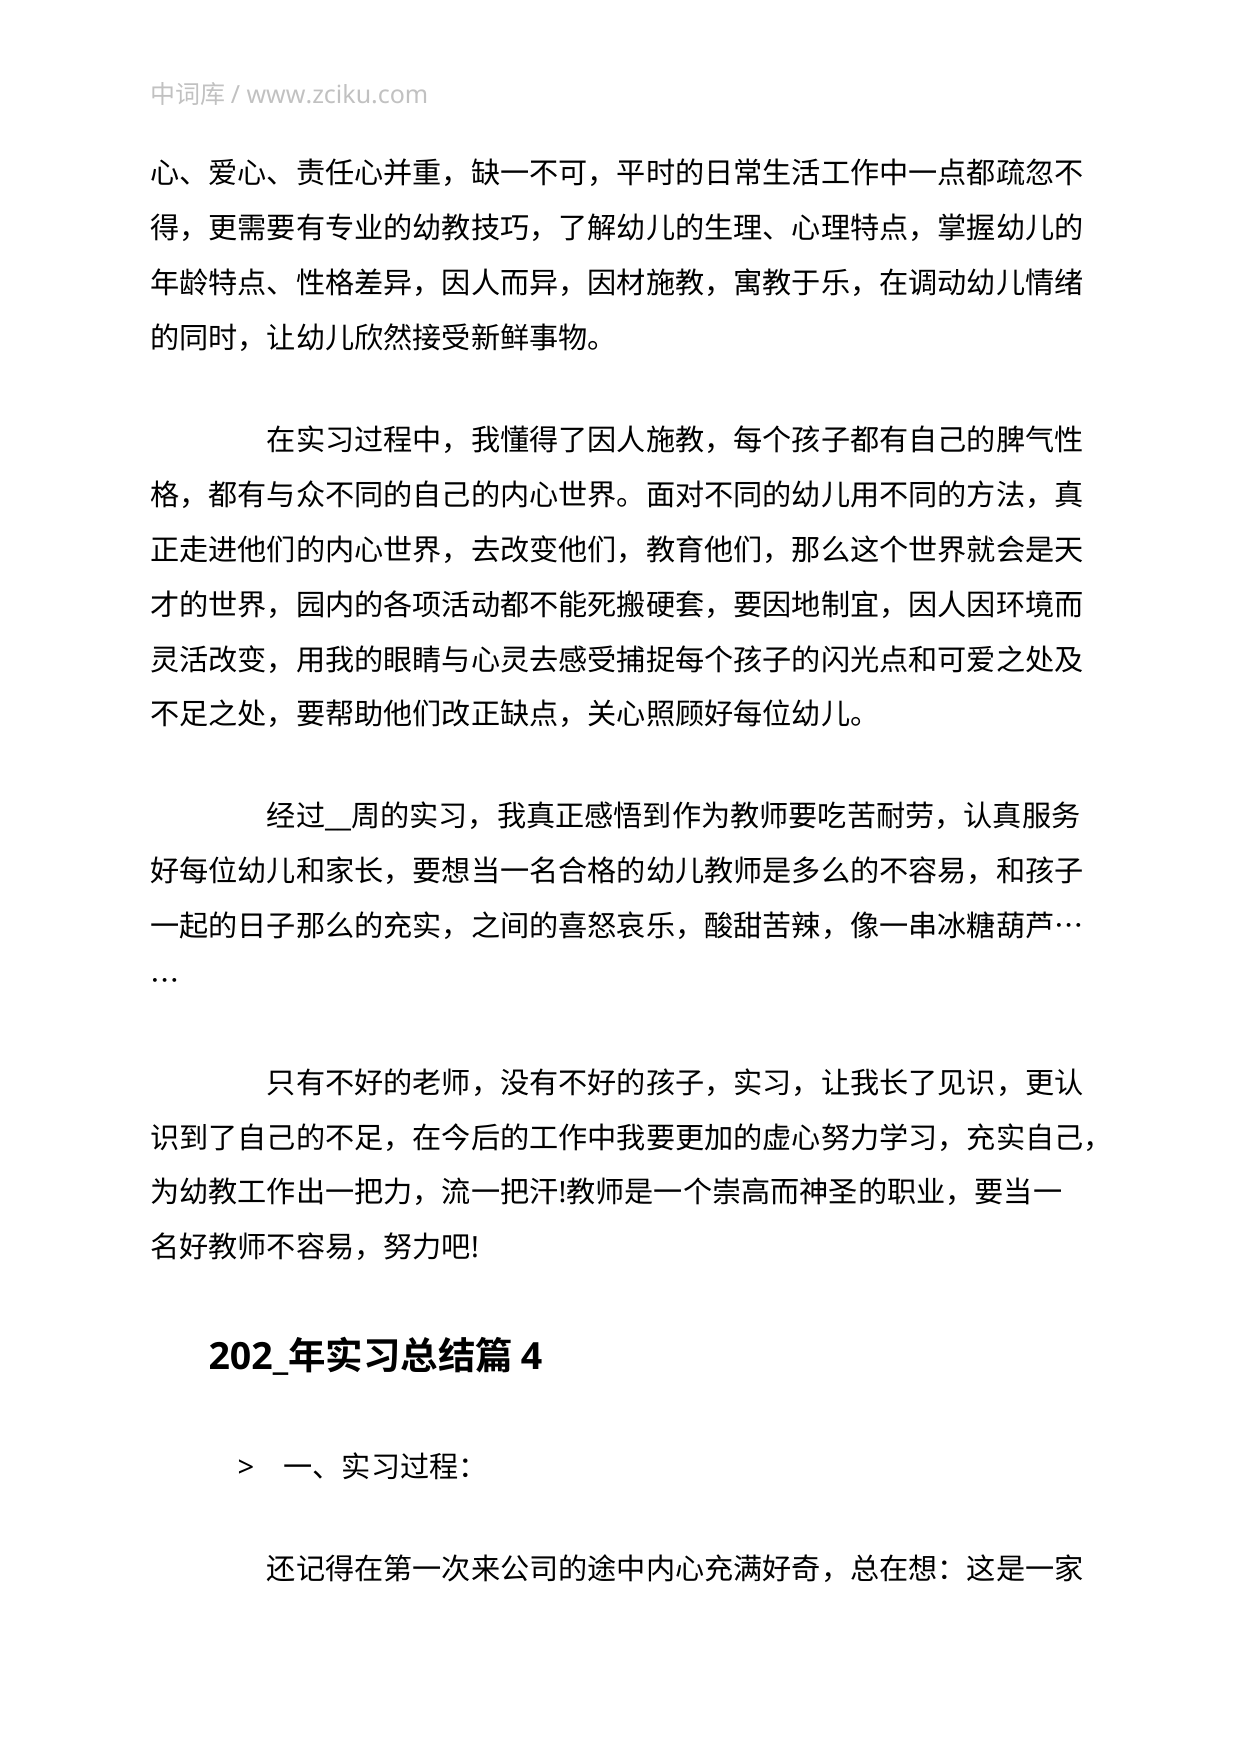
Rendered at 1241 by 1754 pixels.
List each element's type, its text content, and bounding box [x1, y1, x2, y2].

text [150, 1546, 1090, 1588]
text 在实习过程中，我懂得了因人施教，每个孩子都有自己的脾气性格，都有与众不同的自己的内心世界。面对不同的幼儿用不同的方法，真正走进他们的内心世界，去改变他们，教育他们，那么这个世界就会是天才的世界，园内的各项活动都不能死搬硬套，要因地制宜，因人因环境而灵活改变，用我的眼睛与心灵去感受捕捉每个孩子的闪光点和可爱之处及不足之处，要帮助他们改正缺点，关心照顾好每位幼儿。 [150, 416, 1090, 733]
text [150, 150, 1090, 357]
text 202_年实习总结篇4 [150, 1326, 1090, 1381]
text > 一、实习过程： [150, 1444, 1090, 1486]
text 经过__周的实习，我真正感悟到作为教师要吃苦耐劳，认真服务好每位幼儿和家长，要想当一名合格的幼儿教师是多么的不容易，和孩子一起的日子那么的充实，之间的喜怒哀乐，酸甜苦辣，像一串冰糖葫芦…… [150, 793, 1090, 1000]
text 只有不好的老师，没有不好的孩子，实习，让我长了见识，更认识到了自己的不足，在今后的工作中我要更加的虚心努力学习，充实自己，为幼教工作出一把力，流一把汗!教师是一个崇高而神圣的职业，要当一名好教师不容易，努力吧! [150, 1059, 1090, 1266]
